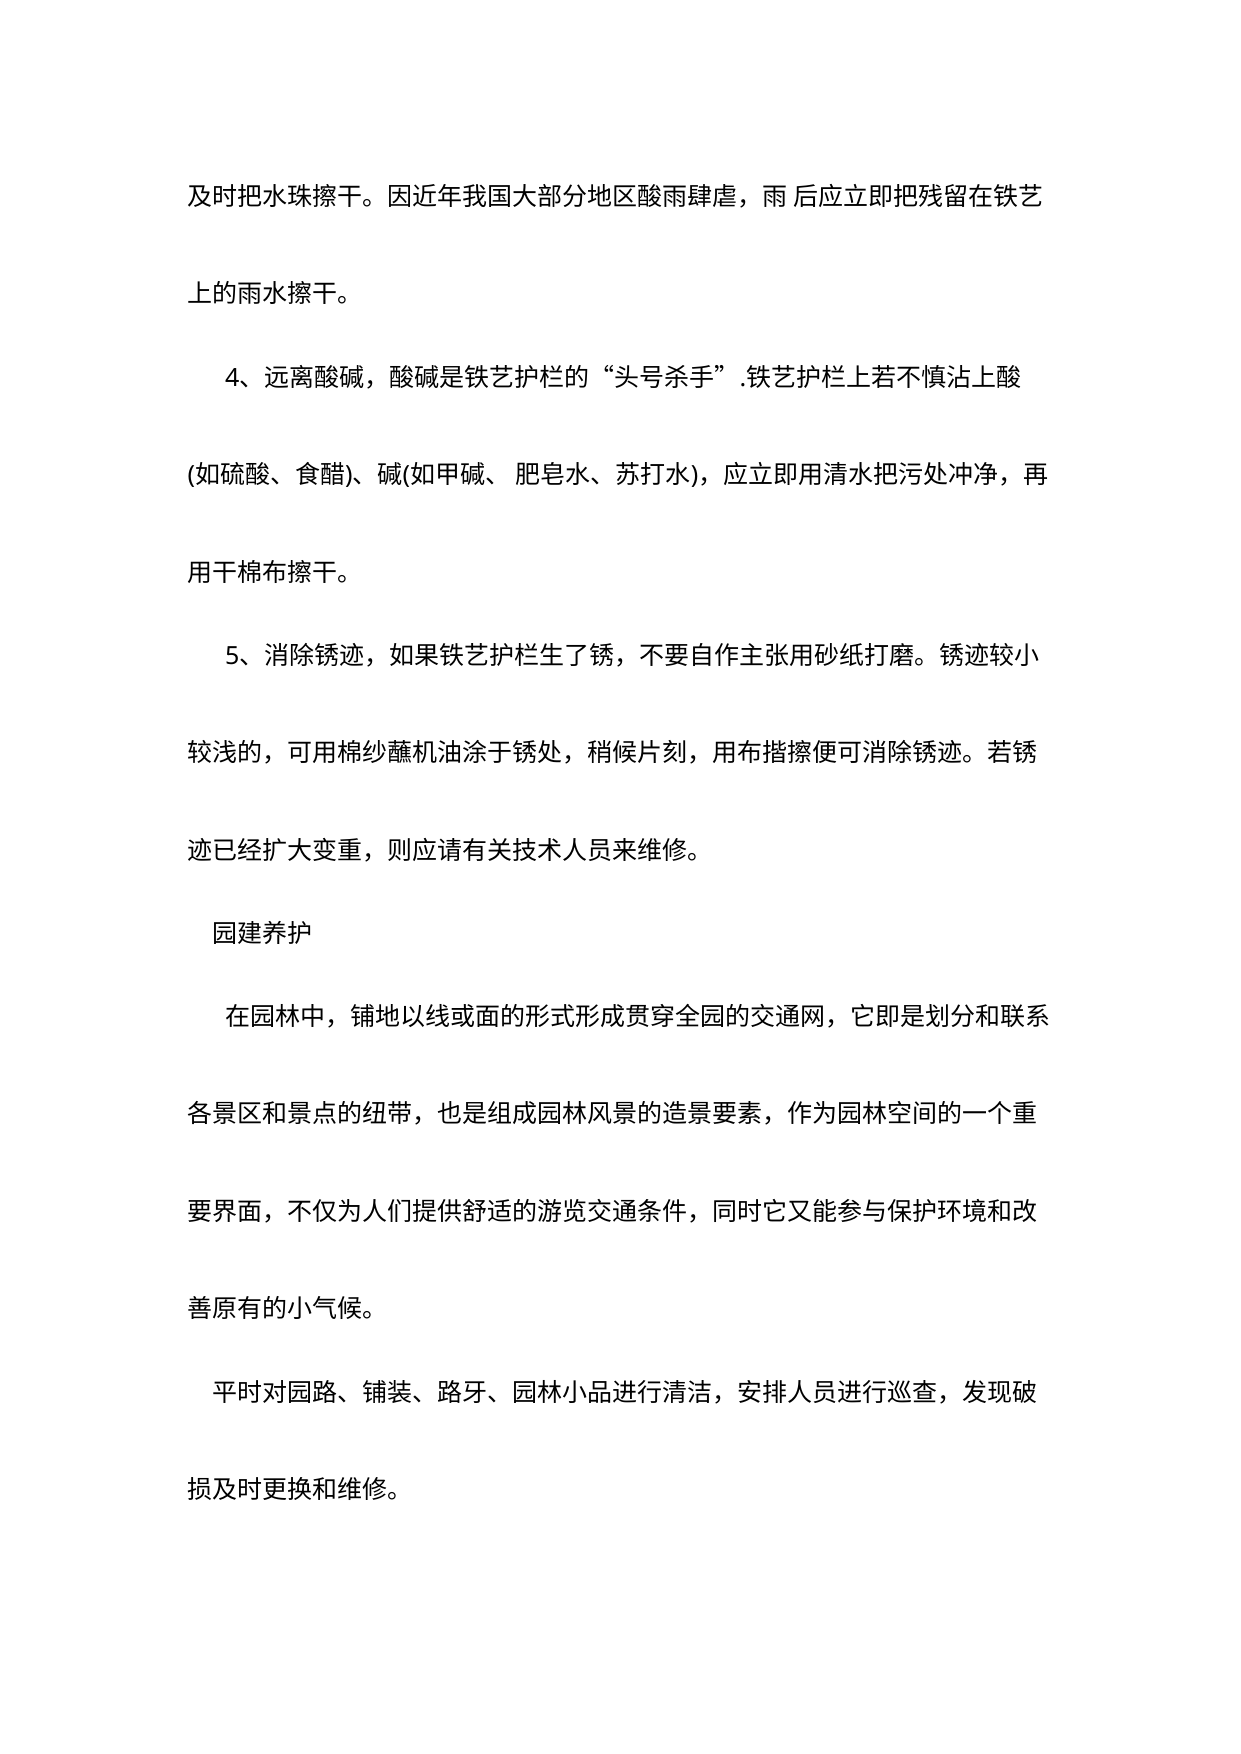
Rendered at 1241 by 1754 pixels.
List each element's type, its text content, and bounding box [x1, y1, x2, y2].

text 5、消除锈迹，如果铁艺护栏生了锈，不要自作主张用砂纸打磨。锈迹较小较浅的，可用棉纱蘸机油涂于锈处，稍候片刻，用布揩擦便可消除锈迹。若锈迹已经扩大变重，则应请有关技术人员来维修。 [187, 621, 1053, 881]
text 平时对园路、铺装、路牙、园林小品进行清洁，安排人员进行巡查，发现破损及时更换和维修。 [187, 1358, 1053, 1520]
text 园建养护 [187, 899, 1053, 964]
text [187, 162, 1053, 324]
text 在园林中，铺地以线或面的形式形成贯穿全园的交通网，它即是划分和联系各景区和景点的纽带，也是组成园林风景的造景要素，作为园林空间的一个重要界面，不仅为人们提供舒适的游览交通条件，同时它又能参与保护环境和改善原有的小气候。 [187, 982, 1053, 1339]
text 4、远离酸碱，酸碱是铁艺护栏的“头号杀手”.铁艺护栏上若不慎沾上酸(如硫酸、食醋)、碱(如甲碱、 肥皂水、苏打水)，应立即用清水把污处冲净，再用干棉布擦干。 [187, 343, 1053, 603]
